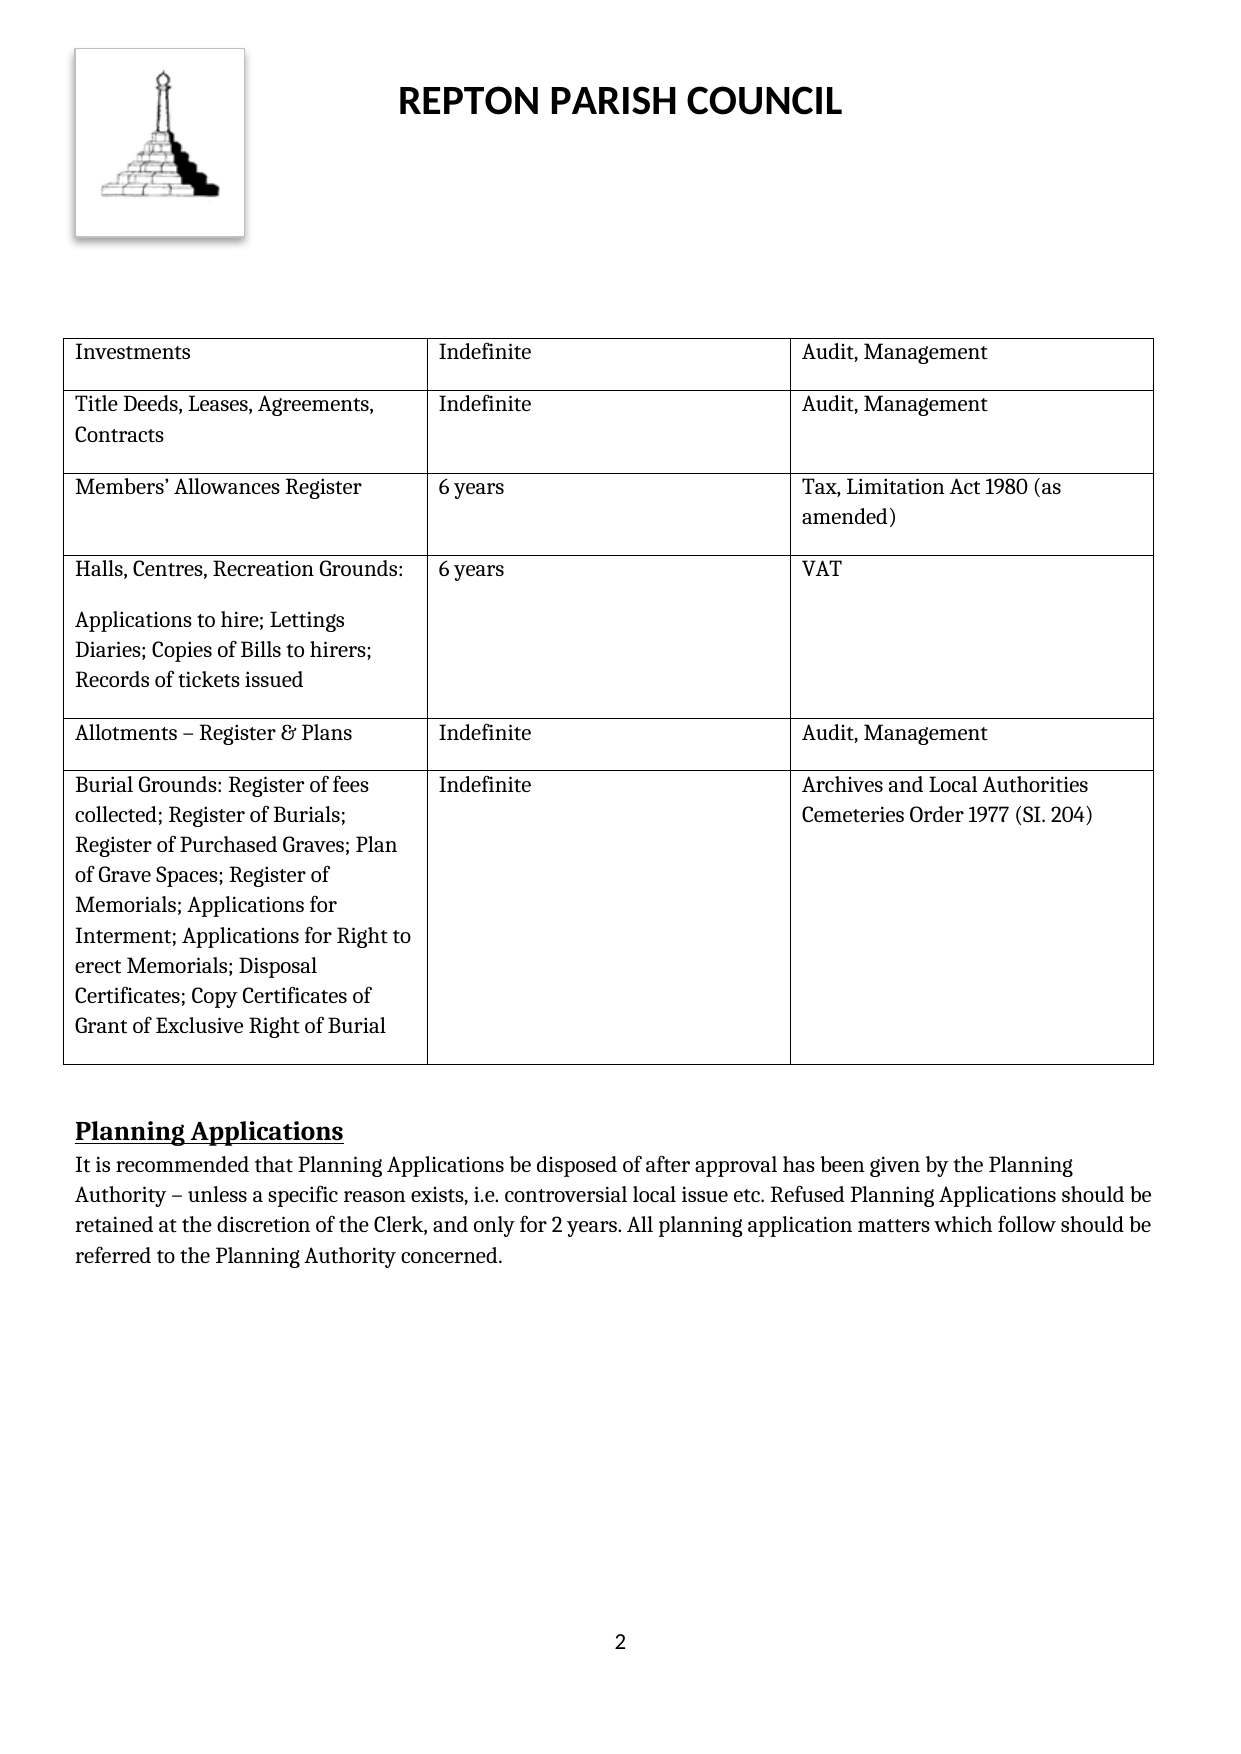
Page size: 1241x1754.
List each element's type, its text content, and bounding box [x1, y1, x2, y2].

table_cell Halls, Centres, Recreation Grounds: Applications to hire; Lettings Diaries; Copies of Bills to hirers; Records of tickets issued [64, 556, 427, 718]
table_cell Indefinite [428, 771, 790, 1064]
table_cell Audit, Management [791, 339, 1153, 390]
subtitle Planning Applications [75, 1116, 1165, 1147]
table_cell Members’ Allowances Register [64, 474, 427, 555]
table_cell Indefinite [428, 719, 790, 770]
table_cell Indefinite [428, 391, 790, 472]
table_cell Indefinite [428, 339, 790, 390]
table_cell 6 years [428, 474, 790, 555]
table_cell Tax, Limitation Act 1980 (as amended) [791, 474, 1153, 555]
picture [90, 56, 229, 205]
table_cell Archives and Local Authorities Cemeteries Order 1977 (SI. 204) [791, 771, 1153, 1064]
table_cell Investments [64, 339, 427, 390]
table_cell VAT [791, 556, 1153, 718]
table_cell Allotments – Register & Plans [64, 719, 427, 770]
table_cell Audit, Management [791, 719, 1153, 770]
table_cell Burial Grounds: Register of fees collected; Register of Burials; Register of Purchased Graves; Plan of Grave Spaces; Register of Memorials; Applications for Interment; Applications for Right to erect Memorials; Disposal Certificates; Copy Certificates of Grant of Exclusive Right of Burial [64, 771, 427, 1064]
text It is recommended that Planning Applications be disposed of after approval has been given by the Planning Authority – unless a specific reason exists, i.e. controversial local issue etc. Refused Planning Applications should be retained at the discretion of the Clerk, and only for 2 years. All planning application matters which follow should be referred to the Planning Authority concerned. [75, 1152, 1165, 1269]
table_cell Title Deeds, Leases, Agreements, Contracts [64, 391, 427, 472]
table_cell Audit, Management [791, 391, 1153, 472]
table_cell 6 years [428, 556, 790, 718]
